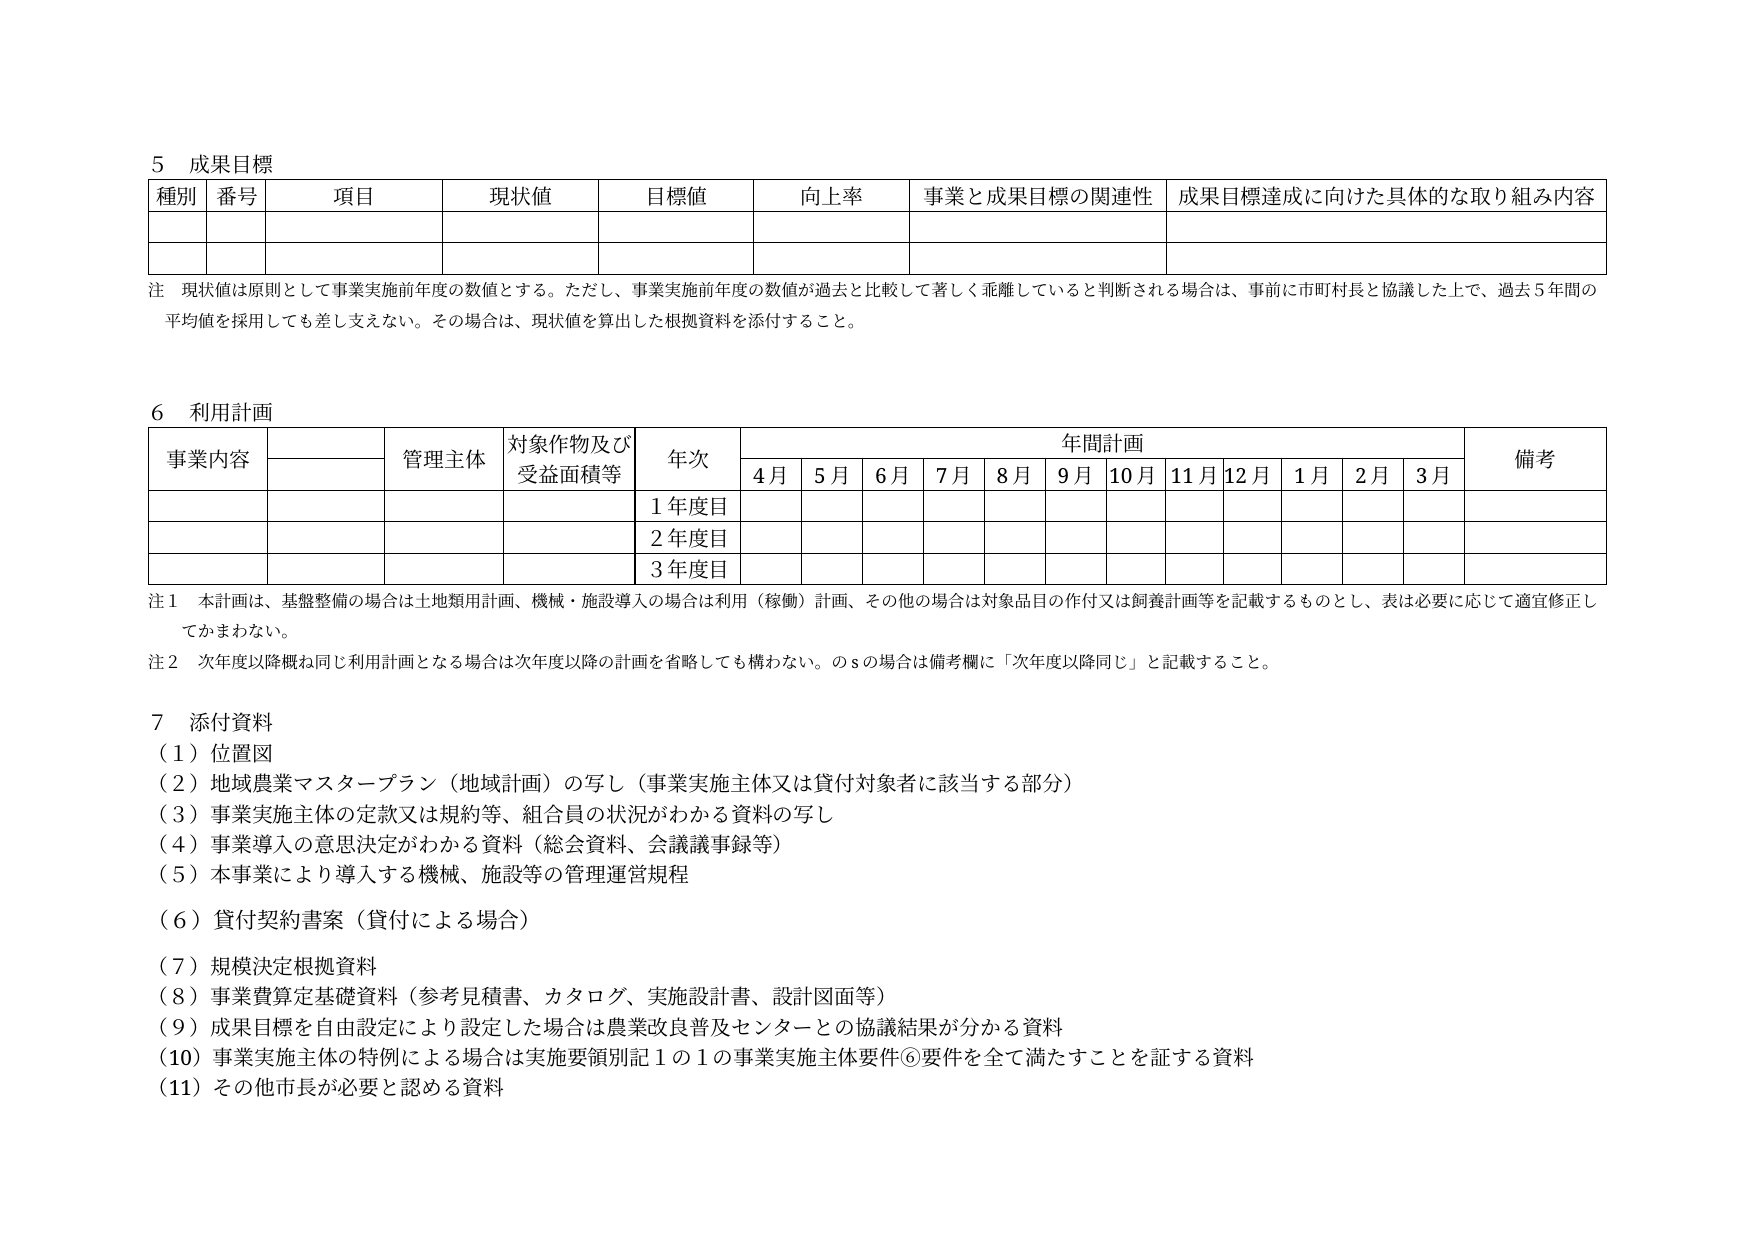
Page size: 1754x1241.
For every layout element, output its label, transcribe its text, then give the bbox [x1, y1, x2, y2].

table_cell [863, 554, 923, 584]
table_cell [1404, 522, 1464, 552]
table_cell [599, 212, 753, 242]
table_cell [1343, 522, 1403, 552]
text （９）成果目標を自由設定により設定した場合は農業改良普及センターとの協議結果が分かる資料 [148, 1011, 1606, 1041]
table_cell 4月 [741, 459, 801, 489]
table_cell [149, 491, 267, 521]
text ５ 成果目標 [148, 149, 1606, 179]
table_cell 7月 [924, 459, 984, 489]
table_cell [1167, 243, 1606, 273]
table_header 目標値 [599, 180, 753, 211]
text （２）地域農業マスタープラン（地域計画）の写し（事業実施主体又は貸付対象者に該当する部分） [148, 767, 1606, 798]
text ６ 利用計画 [148, 396, 1606, 427]
table_cell [741, 522, 801, 552]
table_cell [1282, 554, 1342, 584]
table_cell [268, 522, 384, 552]
table_cell [1224, 491, 1281, 521]
table_cell [1465, 522, 1606, 552]
table_cell [1046, 554, 1106, 584]
table_cell [1282, 522, 1342, 552]
text ７ 添付資料 [148, 707, 1606, 737]
table_cell [985, 554, 1045, 584]
table_cell ２年度目 [636, 522, 740, 552]
table_cell [802, 491, 862, 521]
table_cell [924, 522, 984, 552]
table_cell 12月 [1224, 459, 1281, 489]
table_cell [1404, 554, 1464, 584]
table_cell [266, 212, 442, 242]
table_cell [266, 243, 442, 273]
table_cell [443, 212, 598, 242]
table_cell [1166, 491, 1223, 521]
table_header 年間計画 [741, 428, 1464, 458]
table_cell [149, 243, 206, 273]
text （７）規模決定根拠資料 [148, 950, 1606, 980]
table_cell [1046, 491, 1106, 521]
table_cell [741, 491, 801, 521]
table_cell [1107, 522, 1165, 552]
text （11）その他市長が必要と認める資料 [148, 1072, 1606, 1102]
table_header 成果目標達成に向けた具体的な取り組み内容 [1167, 180, 1606, 211]
table_cell 3月 [1404, 459, 1464, 489]
text （10）事業実施主体の特例による場合は実施要領別記１の１の事業実施主体要件⑥要件を全て満たすことを証する資料 [148, 1041, 1606, 1072]
table_cell 6月 [863, 459, 923, 489]
table_cell [504, 522, 634, 552]
table_header 向上率 [754, 180, 909, 211]
table_cell [985, 522, 1045, 552]
table_cell [754, 212, 909, 242]
table_cell １年度目 [636, 491, 740, 521]
text 注 現状値は原則として事業実施前年度の数値とする。ただし、事業実施前年度の数値が過去と比較して著しく乖離していると判断される場合は、事前に市町村長と協議した上で、過去５年間の平均値を採用しても差し支えない。その場合は、現状値を算出した根拠資料を添付すること。 [148, 275, 1606, 335]
table_cell [268, 554, 384, 584]
table_cell 1月 [1282, 459, 1342, 489]
table_cell [1224, 554, 1281, 584]
table_cell [1282, 491, 1342, 521]
table_cell [207, 243, 265, 273]
table_header 年次 [636, 428, 740, 489]
table_cell 10月 [1107, 459, 1165, 489]
text （８）事業費算定基礎資料（参考見積書、カタログ、実施設計書、設計図面等） [148, 980, 1606, 1011]
table_cell [599, 243, 753, 273]
table_cell ３年度目 [636, 554, 740, 584]
table_cell 8月 [985, 459, 1045, 489]
table_cell [1224, 522, 1281, 552]
table_header 現状値 [443, 180, 598, 211]
table_cell [1167, 212, 1606, 242]
table_cell [1107, 554, 1165, 584]
text （５）本事業により導入する機械、施設等の管理運営規程 [148, 859, 1606, 889]
text 注２ 次年度以降概ね同じ利用計画となる場合は次年度以降の計画を省略しても構わない。のsの場合は備考欄に「次年度以降同じ」と記載すること。 [148, 646, 1606, 676]
table_header 種別 [149, 180, 206, 211]
table_cell [1107, 491, 1165, 521]
table_cell [924, 554, 984, 584]
table_cell 11月 [1166, 459, 1223, 489]
table_cell [985, 491, 1045, 521]
table_cell [910, 212, 1166, 242]
table_cell [863, 522, 923, 552]
table_cell [504, 491, 634, 521]
table_header 番号 [207, 180, 265, 211]
table_header 事業内容 [149, 428, 267, 489]
table_cell [1046, 522, 1106, 552]
table_cell [385, 491, 503, 521]
table_header 対象作物及び受益面積等 [504, 428, 634, 489]
table_cell [910, 243, 1166, 273]
table_cell [924, 491, 984, 521]
table_cell 2月 [1343, 459, 1403, 489]
table_header 事業と成果目標の関連性 [910, 180, 1166, 211]
table_cell [1343, 554, 1403, 584]
table_header 管理主体 [385, 428, 503, 489]
table_cell [1465, 491, 1606, 521]
table_cell [207, 212, 265, 242]
table_cell [149, 522, 267, 552]
table_header 備考 [1465, 428, 1606, 489]
table_cell [149, 212, 206, 242]
table_header 項目 [266, 180, 442, 211]
table_cell [385, 554, 503, 584]
text （４）事業導入の意思決定がわかる資料（総会資料、会議議事録等） [148, 828, 1606, 859]
table_cell [741, 554, 801, 584]
text （６）貸付契約書案（貸付による場合） [148, 889, 1606, 950]
table_cell [754, 243, 909, 273]
table_cell [443, 243, 598, 273]
text （１）位置図 [148, 737, 1606, 767]
table_cell [268, 459, 384, 489]
text （３）事業実施主体の定款又は規約等、組合員の状況がわかる資料の写し [148, 798, 1606, 828]
table_cell [802, 522, 862, 552]
table_cell [1343, 491, 1403, 521]
table_cell [863, 491, 923, 521]
table_cell [1166, 554, 1223, 584]
table_cell [385, 522, 503, 552]
table_cell [1404, 491, 1464, 521]
table_cell [504, 554, 634, 584]
table_cell [1465, 554, 1606, 584]
table_header [268, 428, 384, 458]
text 注１ 本計画は、基盤整備の場合は土地類用計画、機械・施設導入の場合は利用（稼働）計画、その他の場合は対象品目の作付又は飼養計画等を記載するものとし、表は必要に応じて適宜修正してかまわない。 [148, 585, 1606, 646]
table_cell [802, 554, 862, 584]
table_cell [1166, 522, 1223, 552]
table_cell 9月 [1046, 459, 1106, 489]
table_cell 5月 [802, 459, 862, 489]
table_cell [149, 554, 267, 584]
table_cell [268, 491, 384, 521]
